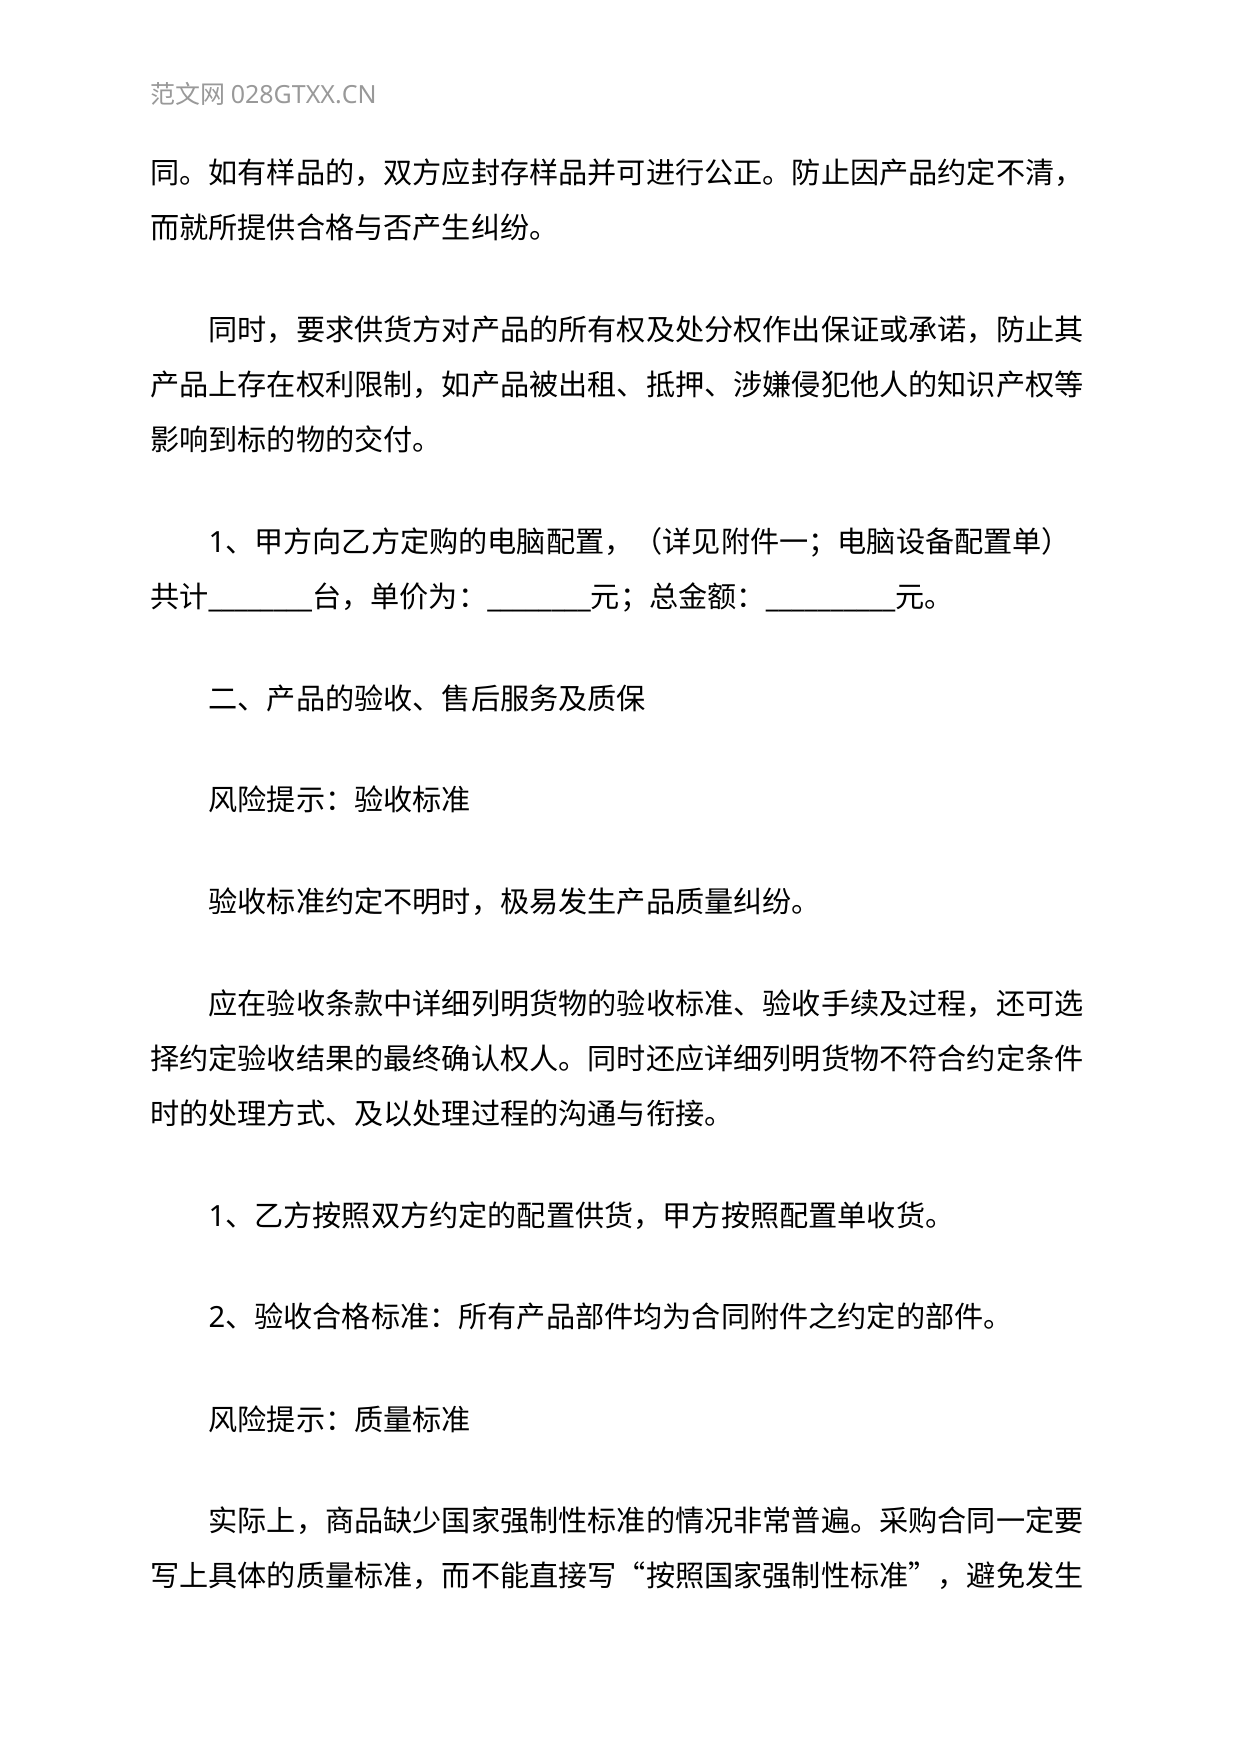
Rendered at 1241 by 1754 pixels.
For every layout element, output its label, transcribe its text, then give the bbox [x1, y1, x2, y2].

text 1、乙方按照双方约定的配置供货，甲方按照配置单收货。 [150, 1192, 1090, 1234]
text 2、验收合格标准：所有产品部件均为合同附件之约定的部件。 [150, 1294, 1090, 1336]
text 1、甲方向乙方定购的电脑配置，（详见附件一；电脑设备配置单）共计________台，单价为：________元；总金额：__________元。 [150, 518, 1090, 616]
text 同时，要求供货方对产品的所有权及处分权作出保证或承诺，防止其产品上存在权利限制，如产品被出租、抵押、涉嫌侵犯他人的知识产权等影响到标的物的交付。 [150, 307, 1090, 459]
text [150, 150, 1090, 247]
text 风险提示：质量标准 [150, 1396, 1090, 1438]
text 验收标准约定不明时，极易发生产品质量纠纷。 [150, 879, 1090, 921]
text 风险提示：验收标准 [150, 777, 1090, 819]
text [150, 1498, 1090, 1595]
text 二、产品的验收、售后服务及质保 [150, 675, 1090, 717]
text 应在验收条款中详细列明货物的验收标准、验收手续及过程，还可选择约定验收结果的最终确认权人。同时还应详细列明货物不符合约定条件时的处理方式、及以处理过程的沟通与衔接。 [150, 981, 1090, 1133]
